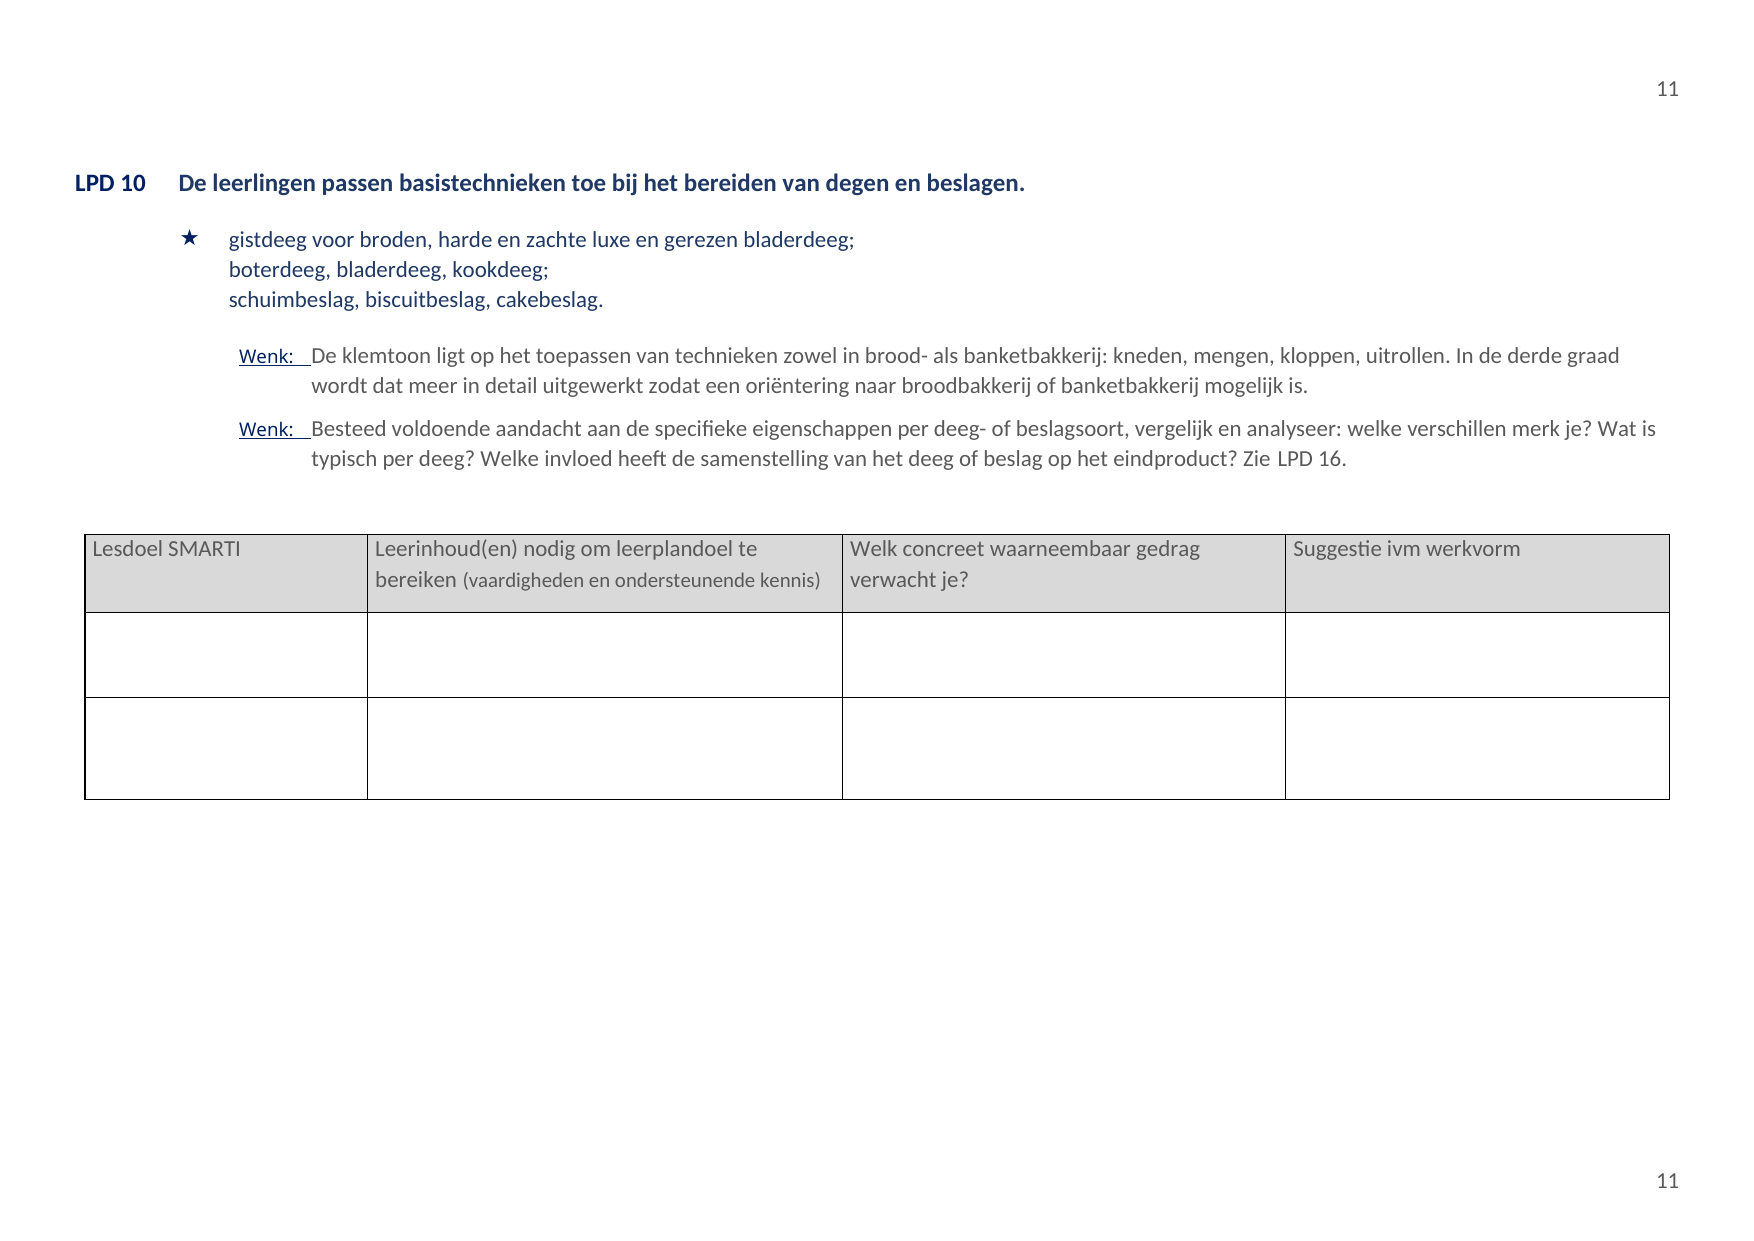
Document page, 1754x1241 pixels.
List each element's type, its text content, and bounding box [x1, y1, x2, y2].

table_header Lesdoel SMARTI [86, 535, 367, 612]
table_cell [1286, 613, 1669, 697]
text Besteed voldoende aandacht aan de specifieke eigenschappen per deeg- of beslagsoort, vergelijk en analyseer: welke verschillen merk je? Wat is typisch per deeg? Welke invloed heeft de samenstelling van het deeg of beslag op het eindproduct? Zie LPD 16. [293, 414, 1679, 472]
text gistdeeg voor broden, harde en zachte luxe en gerezen bladerdeeg; [178, 225, 1679, 253]
table_cell [86, 613, 367, 697]
text De klemtoon ligt op het toepassen van technieken zowel in brood- als banketbakkerij: kneden, mengen, kloppen, uitrollen. In de derde graad wordt dat meer in detail uitgewerkt zodat een oriëntering naar broodbakkerij of banketbakkerij mogelijk is. [293, 341, 1679, 399]
text boterdeeg, bladerdeeg, kookdeeg; [228, 255, 1679, 283]
table_header Leerinhoud(en) nodig om leerplandoel te bereiken (vaardigheden en ondersteunende kennis) [368, 535, 842, 612]
table_cell [843, 698, 1285, 799]
table_header Welk concreet waarneembaar gedrag verwacht je? [843, 535, 1285, 612]
table_header Suggestie ivm werkvorm [1286, 535, 1669, 612]
text De leerlingen passen basistechnieken toe bij het bereiden van degen en beslagen. [75, 167, 1679, 198]
table_cell [843, 613, 1285, 697]
table_cell [1286, 698, 1669, 799]
table_cell [86, 698, 367, 799]
table_cell [368, 613, 842, 697]
text schuimbeslag, biscuitbeslag, cakebeslag. [228, 286, 1679, 314]
table_cell [368, 698, 842, 799]
